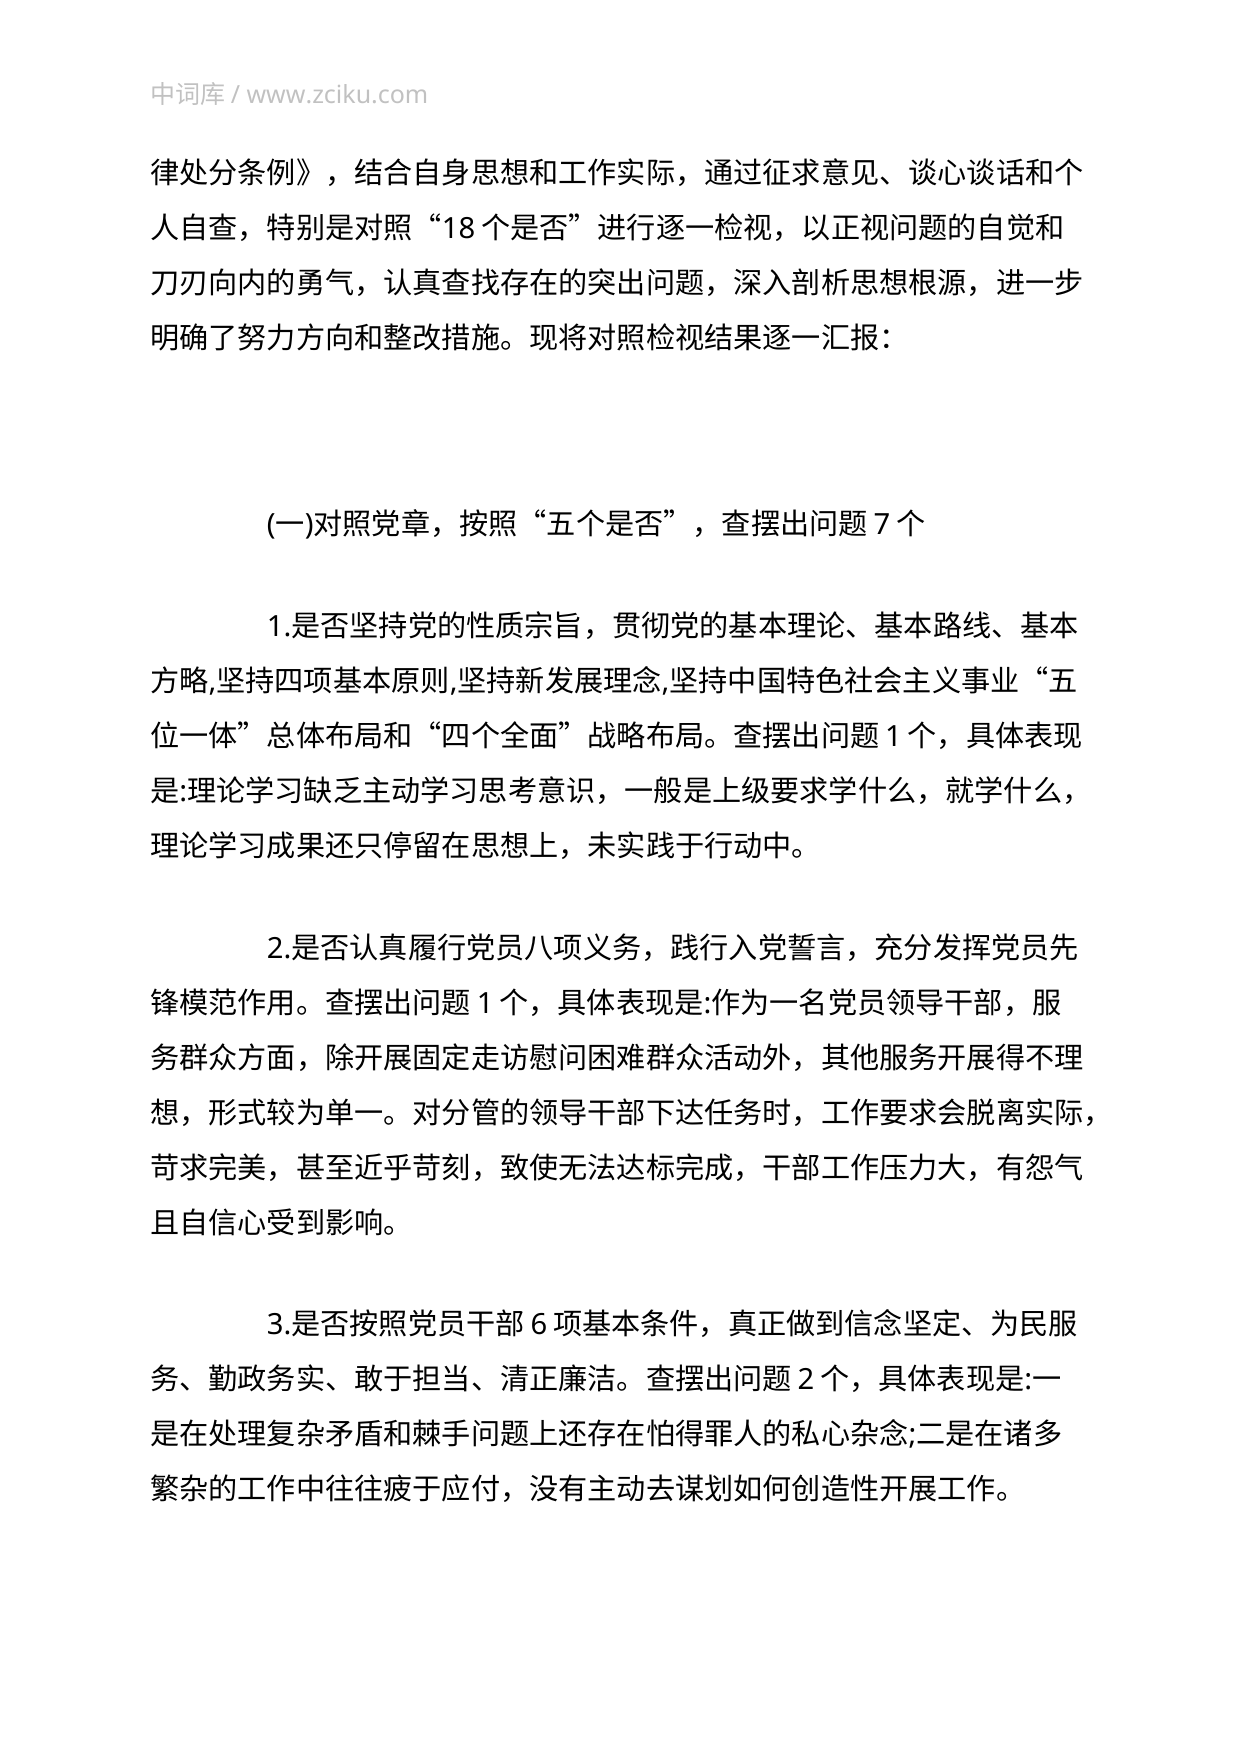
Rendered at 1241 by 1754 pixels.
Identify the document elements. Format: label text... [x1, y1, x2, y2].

text 1.是否坚持党的性质宗旨，贯彻党的基本理论、基本路线、基本方略,坚持四项基本原则,坚持新发展理念,坚持中国特色社会主义事业“五位一体”总体布局和“四个全面”战略布局。查摆出问题1个，具体表现是:理论学习缺乏主动学习思考意识，一般是上级要求学什么，就学什么，理论学习成果还只停留在思想上，未实践于行动中。 [150, 603, 1090, 865]
text 3.是否按照党员干部6项基本条件，真正做到信念坚定、为民服务、勤政务实、敢于担当、清正廉洁。查摆出问题2个，具体表现是:一是在处理复杂矛盾和棘手问题上还存在怕得罪人的私心杂念;二是在诸多繁杂的工作中往往疲于应付，没有主动去谋划如何创造性开展工作。 [150, 1301, 1090, 1508]
text 2.是否认真履行党员八项义务，践行入党誓言，充分发挥党员先锋模范作用。查摆出问题1个，具体表现是:作为一名党员领导干部，服务群众方面，除开展固定走访慰问困难群众活动外，其他服务开展得不理想，形式较为单一。对分管的领导干部下达任务时，工作要求会脱离实际，苛求完美，甚至近乎苛刻，致使无法达标完成，干部工作压力大，有怨气且自信心受到影响。 [150, 924, 1090, 1241]
text (一)对照党章，按照“五个是否”，查摆出问题7个 [150, 501, 1090, 543]
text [150, 150, 1090, 357]
